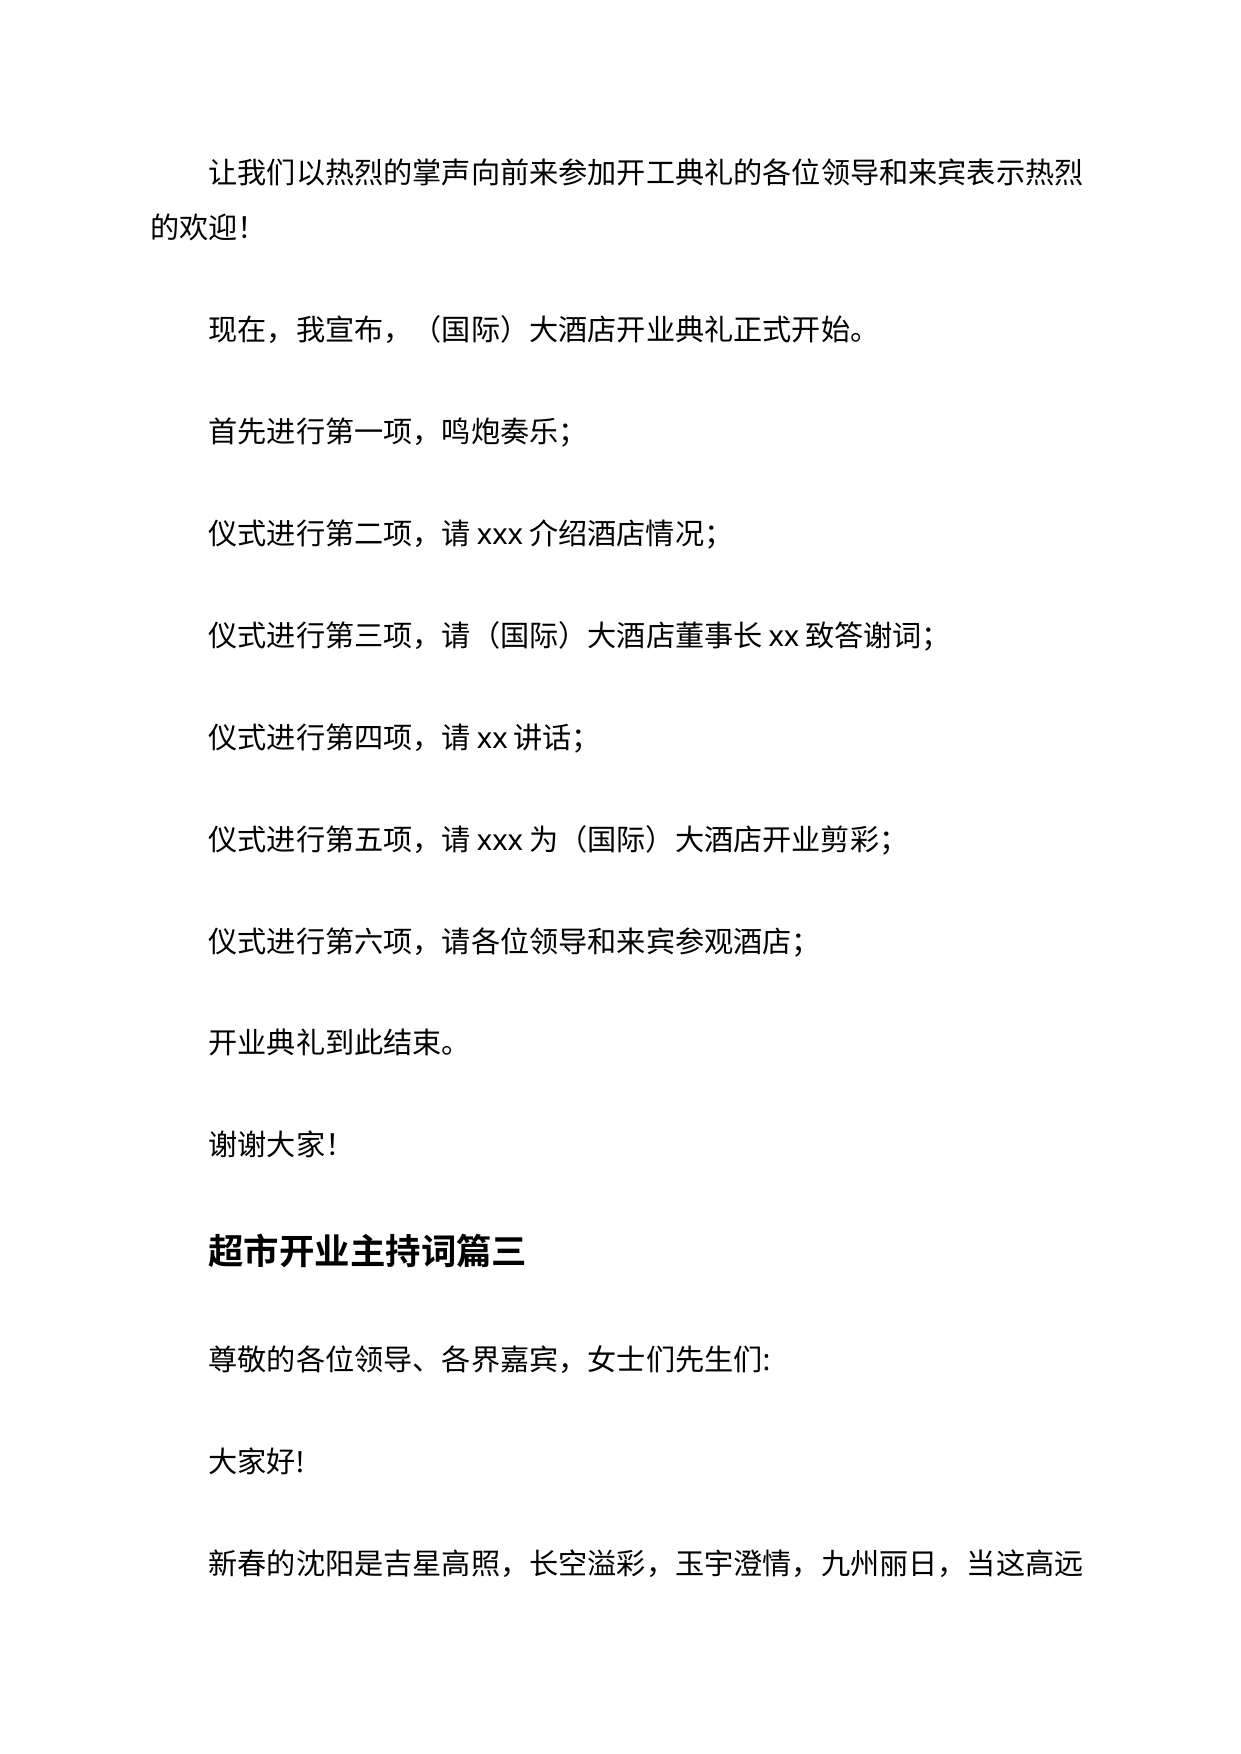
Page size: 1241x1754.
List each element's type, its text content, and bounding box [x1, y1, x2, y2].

text 尊敬的各位领导、各界嘉宾，女士们先生们: [150, 1337, 1090, 1379]
text 仪式进行第四项，请xx讲话； [150, 714, 1090, 757]
text 让我们以热烈的掌声向前来参加开工典礼的各位领导和来宾表示热烈的欢迎！ [150, 150, 1090, 247]
text 超市开业主持词篇三 [150, 1223, 1090, 1275]
text 现在，我宣布，（国际）大酒店开业典礼正式开始。 [150, 307, 1090, 349]
text 仪式进行第三项，请（国际）大酒店董事长xx致答谢词； [150, 612, 1090, 654]
text 仪式进行第五项，请xxx为（国际）大酒店开业剪彩； [150, 816, 1090, 858]
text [150, 1541, 1090, 1583]
text 大家好! [150, 1439, 1090, 1481]
text 首先进行第一项，鸣炮奏乐； [150, 408, 1090, 451]
text 开业典礼到此结束。 [150, 1020, 1090, 1062]
text 谢谢大家！ [150, 1122, 1090, 1164]
text 仪式进行第六项，请各位领导和来宾参观酒店； [150, 918, 1090, 960]
text 仪式进行第二项，请xxx介绍酒店情况； [150, 510, 1090, 553]
